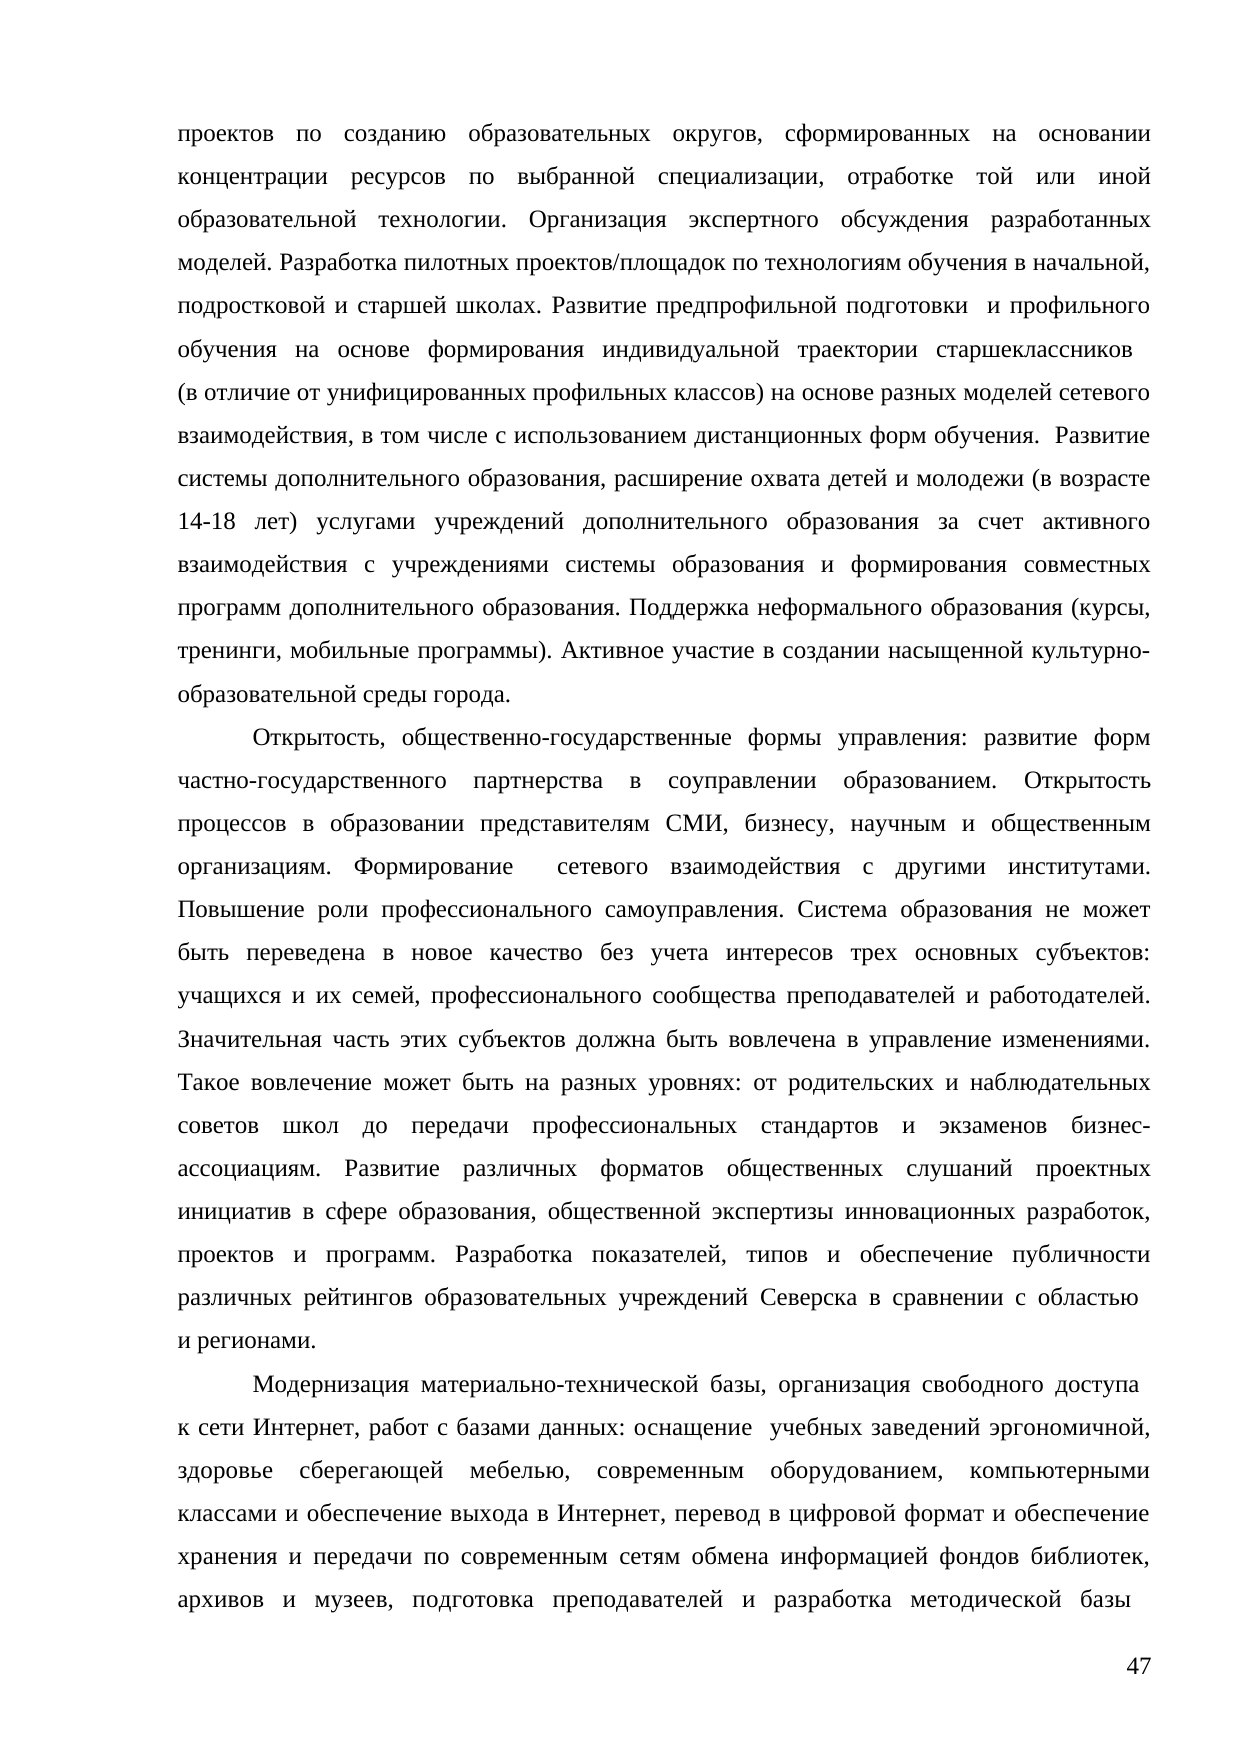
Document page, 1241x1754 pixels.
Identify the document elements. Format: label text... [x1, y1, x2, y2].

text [177, 1369, 1152, 1613]
text Открытость, общественно-государственные формы управления: развитие форм частно-государственного партнерства в соуправлении образованием. Открытость процессов в образовании представителям СМИ, бизнесу, научным и общественным организациям. Формирование сетевого взаимодействия с другими институтами. Повышение роли профессионального самоуправления. Система образования не может быть переведена в новое качество без учета интересов трех основных субъектов: учащихся и их семей, профессионального сообщества преподавателей и работодателей. Значительная часть этих субъектов должна быть вовлечена в управление изменениями. Такое вовлечение может быть на разных уровнях: от родительских и наблюдательных советов школ до передачи профессиональных стандартов и экзаменов бизнес-ассоциациям. Развитие различных форматов общественных слушаний проектных инициатив в сфере образования, общественной экспертизы инновационных разработок, проектов и программ. Разработка показателей, типов и обеспечение публичности различных рейтингов образовательных учреждений Северска в сравнении с областью и регионами. [177, 722, 1152, 1354]
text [177, 118, 1152, 707]
